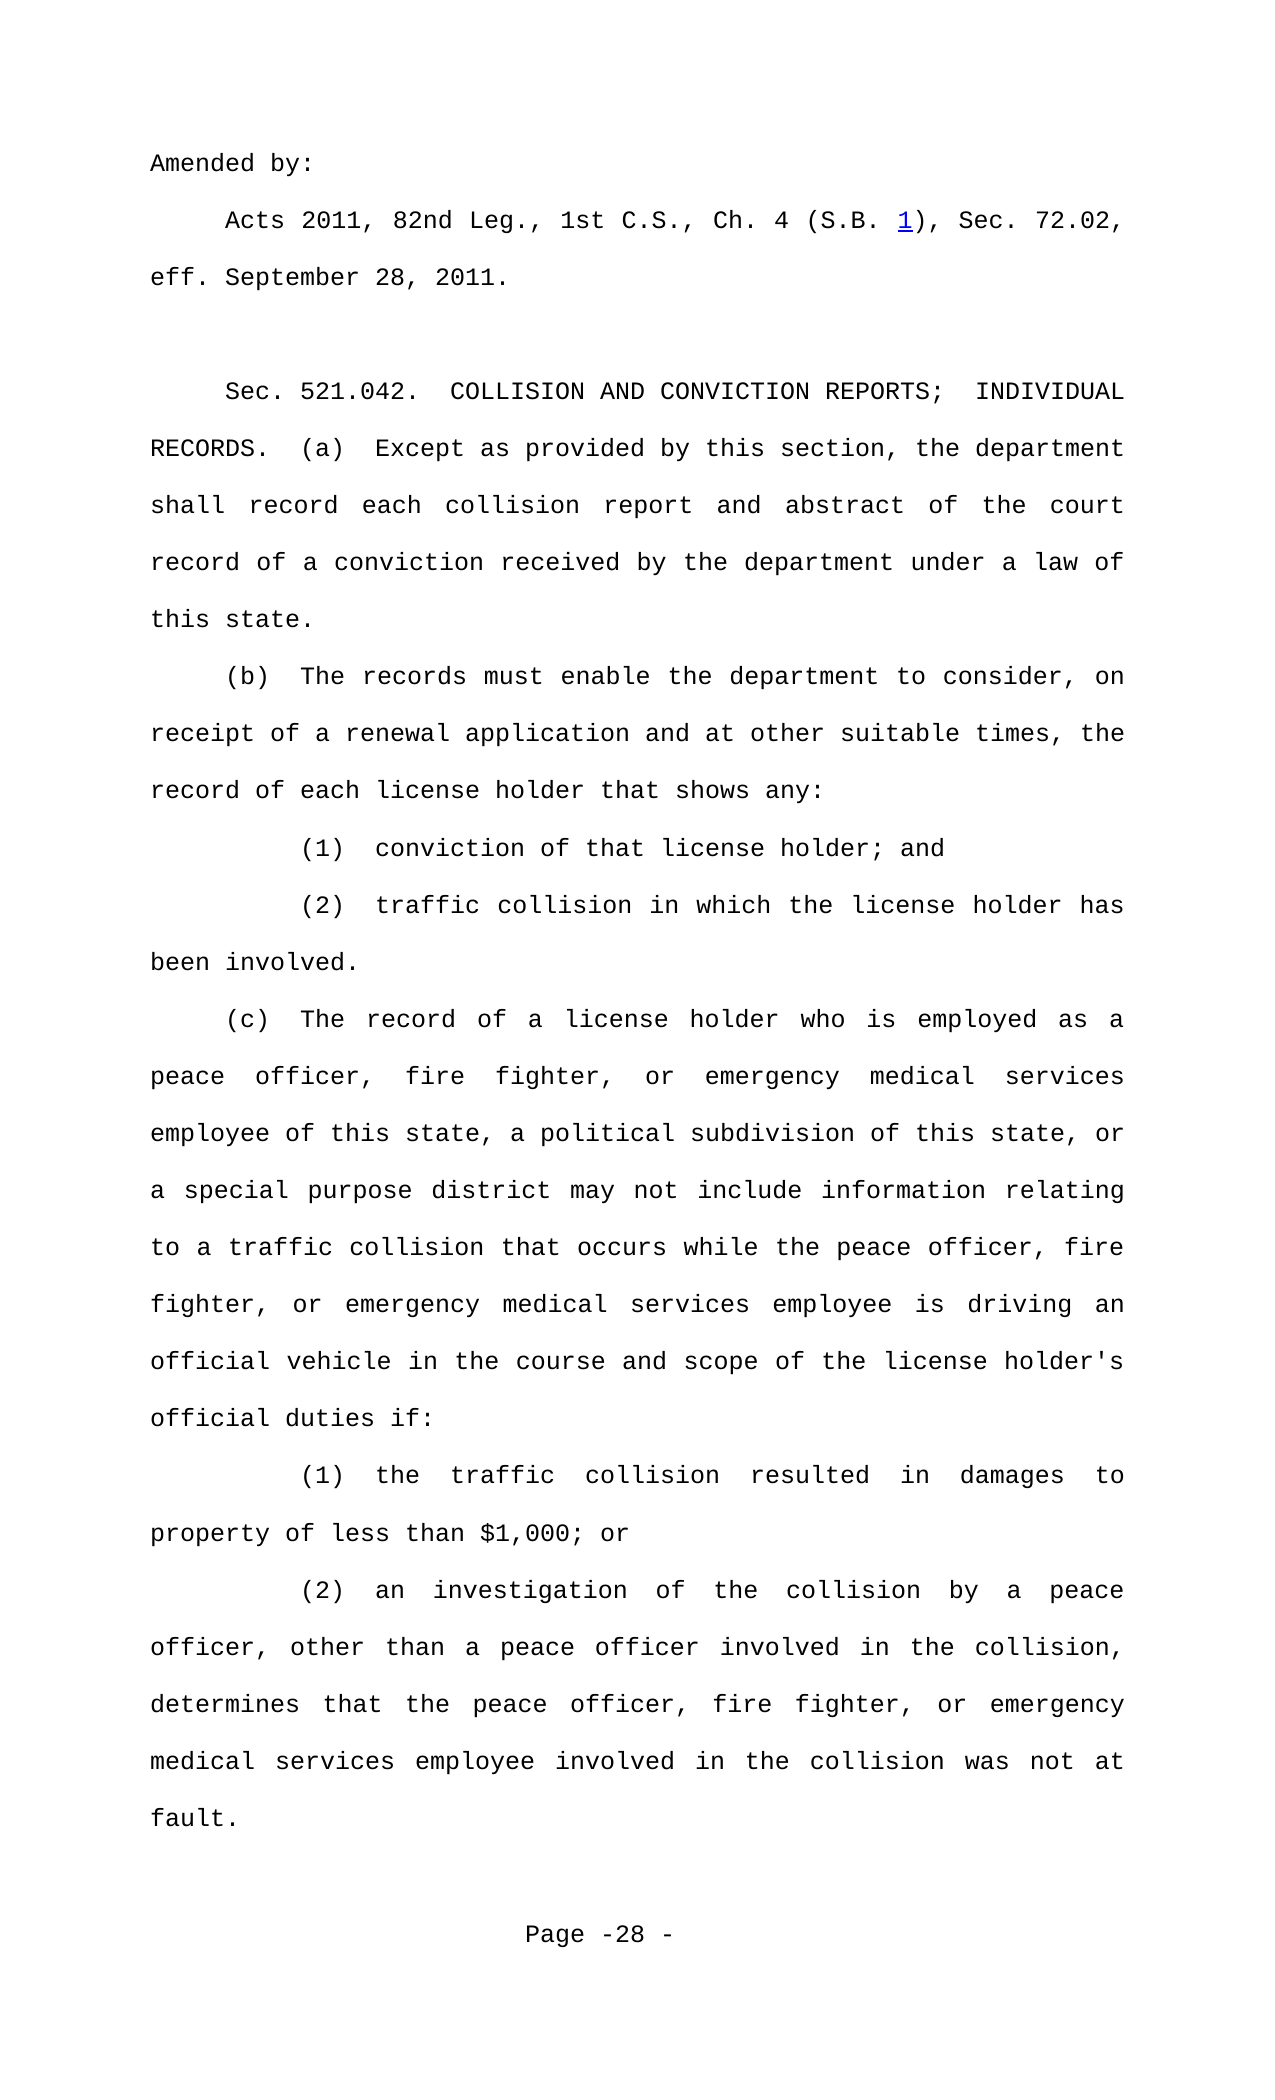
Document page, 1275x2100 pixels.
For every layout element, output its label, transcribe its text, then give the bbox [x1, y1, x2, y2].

text (c) The record of a license holder who is employed as a peace officer, fire fighter, or emergency medical services employee of this state, a political subdivision of this state, or a special purpose district may not include information relating to a traffic collision that occurs while the peace officer, fire fighter, or emergency medical services employee is driving an official vehicle in the course and scope of the license holder's official duties if: [150, 1006, 1125, 1434]
text Amended by: [150, 150, 1125, 178]
text (1) conviction of that license holder; and [150, 835, 1125, 863]
text (2) traffic collision in which the license holder has been involved. [150, 892, 1125, 978]
text (b) The records must enable the department to consider, on receipt of a renewal application and at other suitable times, the record of each license holder that shows any: [150, 664, 1125, 806]
text (2) an investigation of the collision by a peace officer, other than a peace officer involved in the collision, determines that the peace officer, fire fighter, or emergency medical services employee involved in the collision was not at fault. [150, 1577, 1125, 1834]
text (1) the traffic collision resulted in damages to property of less than $1,000; or [150, 1463, 1125, 1548]
text Acts 2011, 82nd Leg., 1st C.S., Ch. 4 (S.B. 1), Sec. 72.02, eff. September 28, 2011. [150, 207, 1125, 293]
text Sec. 521.042. COLLISION AND CONVICTION REPORTS; INDIVIDUAL RECORDS. (a) Except as provided by this section, the department shall record each collision report and abstract of the court record of a conviction received by the department under a law of this state. [150, 378, 1125, 635]
